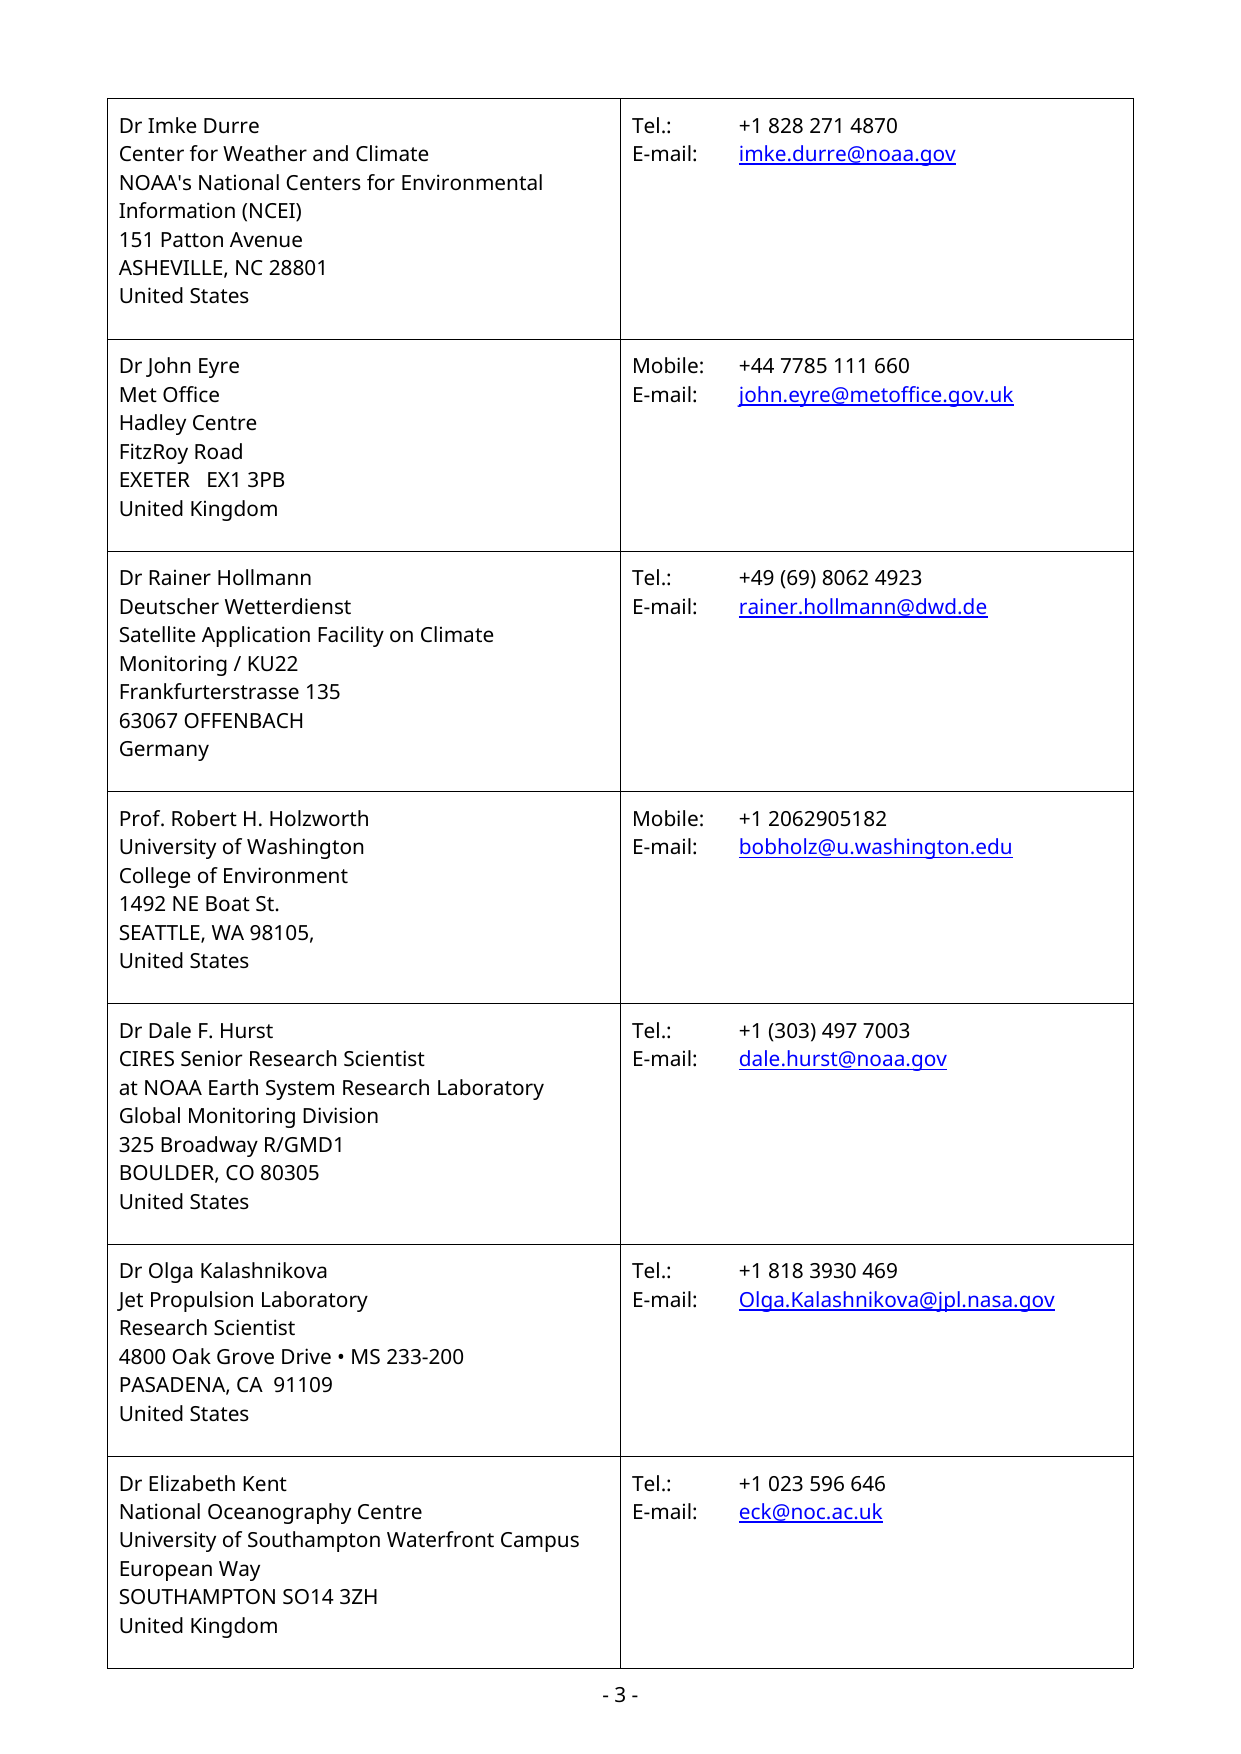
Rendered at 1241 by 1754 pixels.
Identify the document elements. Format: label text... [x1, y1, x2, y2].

table_cell Mobile: +1 2062905182 E-mail: bobholz@u.washington.edu [621, 792, 1133, 1003]
table_cell Mobile: +44 7785 111 660 E-mail: john.eyre@metoffice.gov.uk [621, 340, 1133, 551]
table_cell Dr Elizabeth Kent National Oceanography Centre University of Southampton Waterfront Campus European Way SOUTHAMPTON SO14 3ZH United Kingdom [108, 1457, 620, 1668]
table_cell Dr Olga Kalashnikova Jet Propulsion Laboratory Research Scientist 4800 Oak Grove Drive • MS 233-200 PASADENA, CA 91109 United States [108, 1245, 620, 1456]
table_cell Tel.: +1 818 3930 469 E-mail: Olga.Kalashnikova@jpl.nasa.gov [621, 1245, 1133, 1456]
table_header Tel.: +1 828 271 4870 E-mail: imke.durre@noaa.gov [621, 99, 1133, 338]
table_cell Tel.: +1 (303) 497 7003 E-mail: dale.hurst@noaa.gov [621, 1004, 1133, 1244]
table_cell Prof. Robert H. Holzworth University of Washington College of Environment 1492 NE Boat St. SEATTLE, WA 98105, United States [108, 792, 620, 1003]
table_cell Dr John Eyre Met Office Hadley Centre FitzRoy Road EXETER EX1 3PB United Kingdom [108, 340, 620, 551]
table_header Dr Imke Durre Center for Weather and Climate NOAA's National Centers for Environmental Information (NCEI) 151 Patton Avenue ASHEVILLE, NC 28801 United States [108, 99, 620, 338]
table_cell Dr Dale F. Hurst CIRES Senior Research Scientist at NOAA Earth System Research Laboratory Global Monitoring Division 325 Broadway R/GMD1 BOULDER, CO 80305 United States [108, 1004, 620, 1244]
table_cell Tel.: +1 023 596 646 E-mail: eck@noc.ac.uk [621, 1457, 1133, 1668]
table_cell Tel.: +49 (69) 8062 4923 E-mail: rainer.hollmann@dwd.de [621, 552, 1133, 791]
table_cell Dr Rainer Hollmann Deutscher Wetterdienst Satellite Application Facility on Climate Monitoring / KU22 Frankfurterstrasse 135 63067 OFFENBACH Germany [108, 552, 620, 791]
